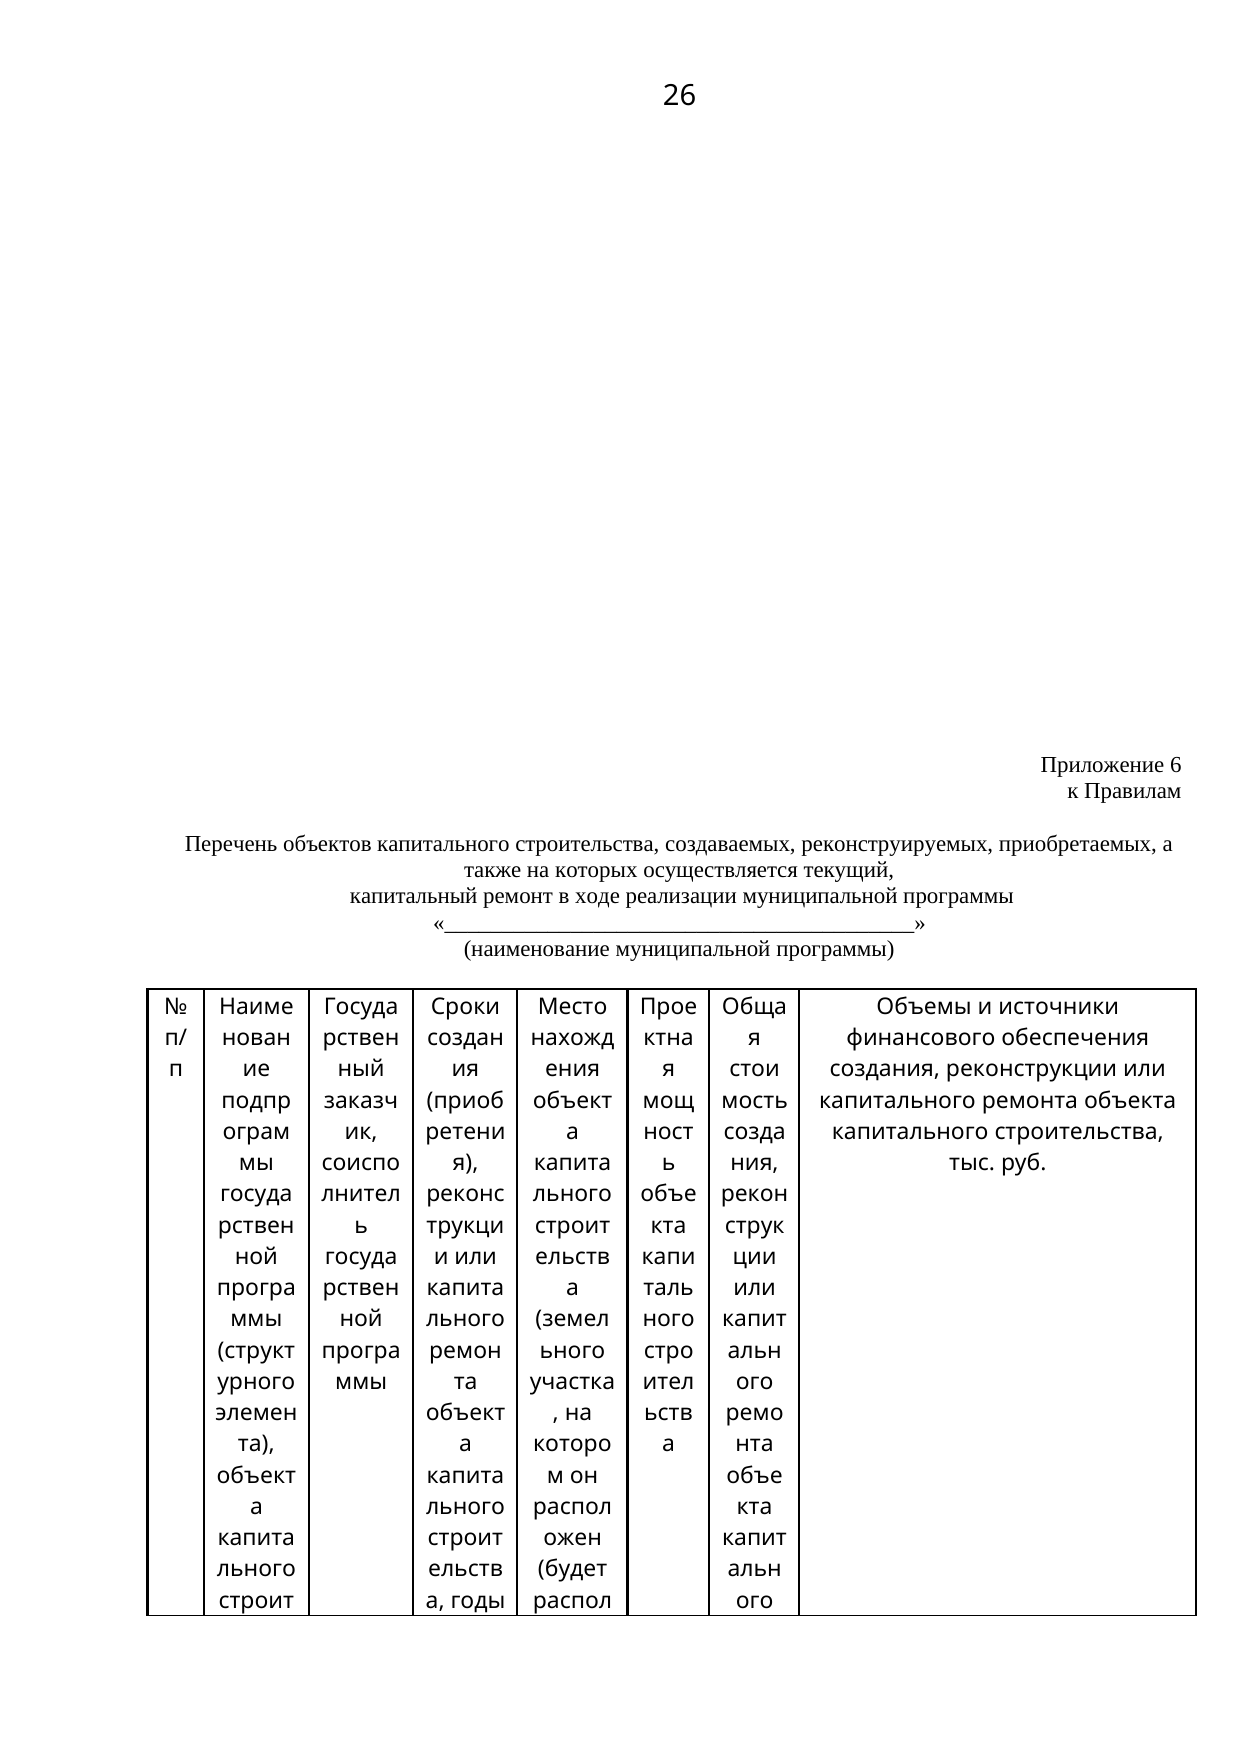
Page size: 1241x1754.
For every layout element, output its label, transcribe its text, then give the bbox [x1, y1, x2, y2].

text (наименование муниципальной программы) [177, 935, 1181, 961]
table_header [800, 990, 1195, 1615]
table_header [518, 990, 626, 1615]
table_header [414, 990, 516, 1615]
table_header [205, 990, 308, 1615]
subtitle Приложение 6 [177, 751, 1181, 777]
text Перечень объектов капитального строительства, создаваемых, реконструируемых, приобретаемых, а также на которых осуществляется текущий, [177, 830, 1181, 882]
subtitle к Правилам [177, 777, 1181, 803]
text «_________________________________________» [177, 909, 1181, 935]
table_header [710, 990, 798, 1615]
table_header № п/п [149, 990, 203, 1615]
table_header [310, 990, 412, 1615]
text капитальный ремонт в ходе реализации муниципальной программы [177, 882, 1181, 909]
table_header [629, 990, 708, 1615]
